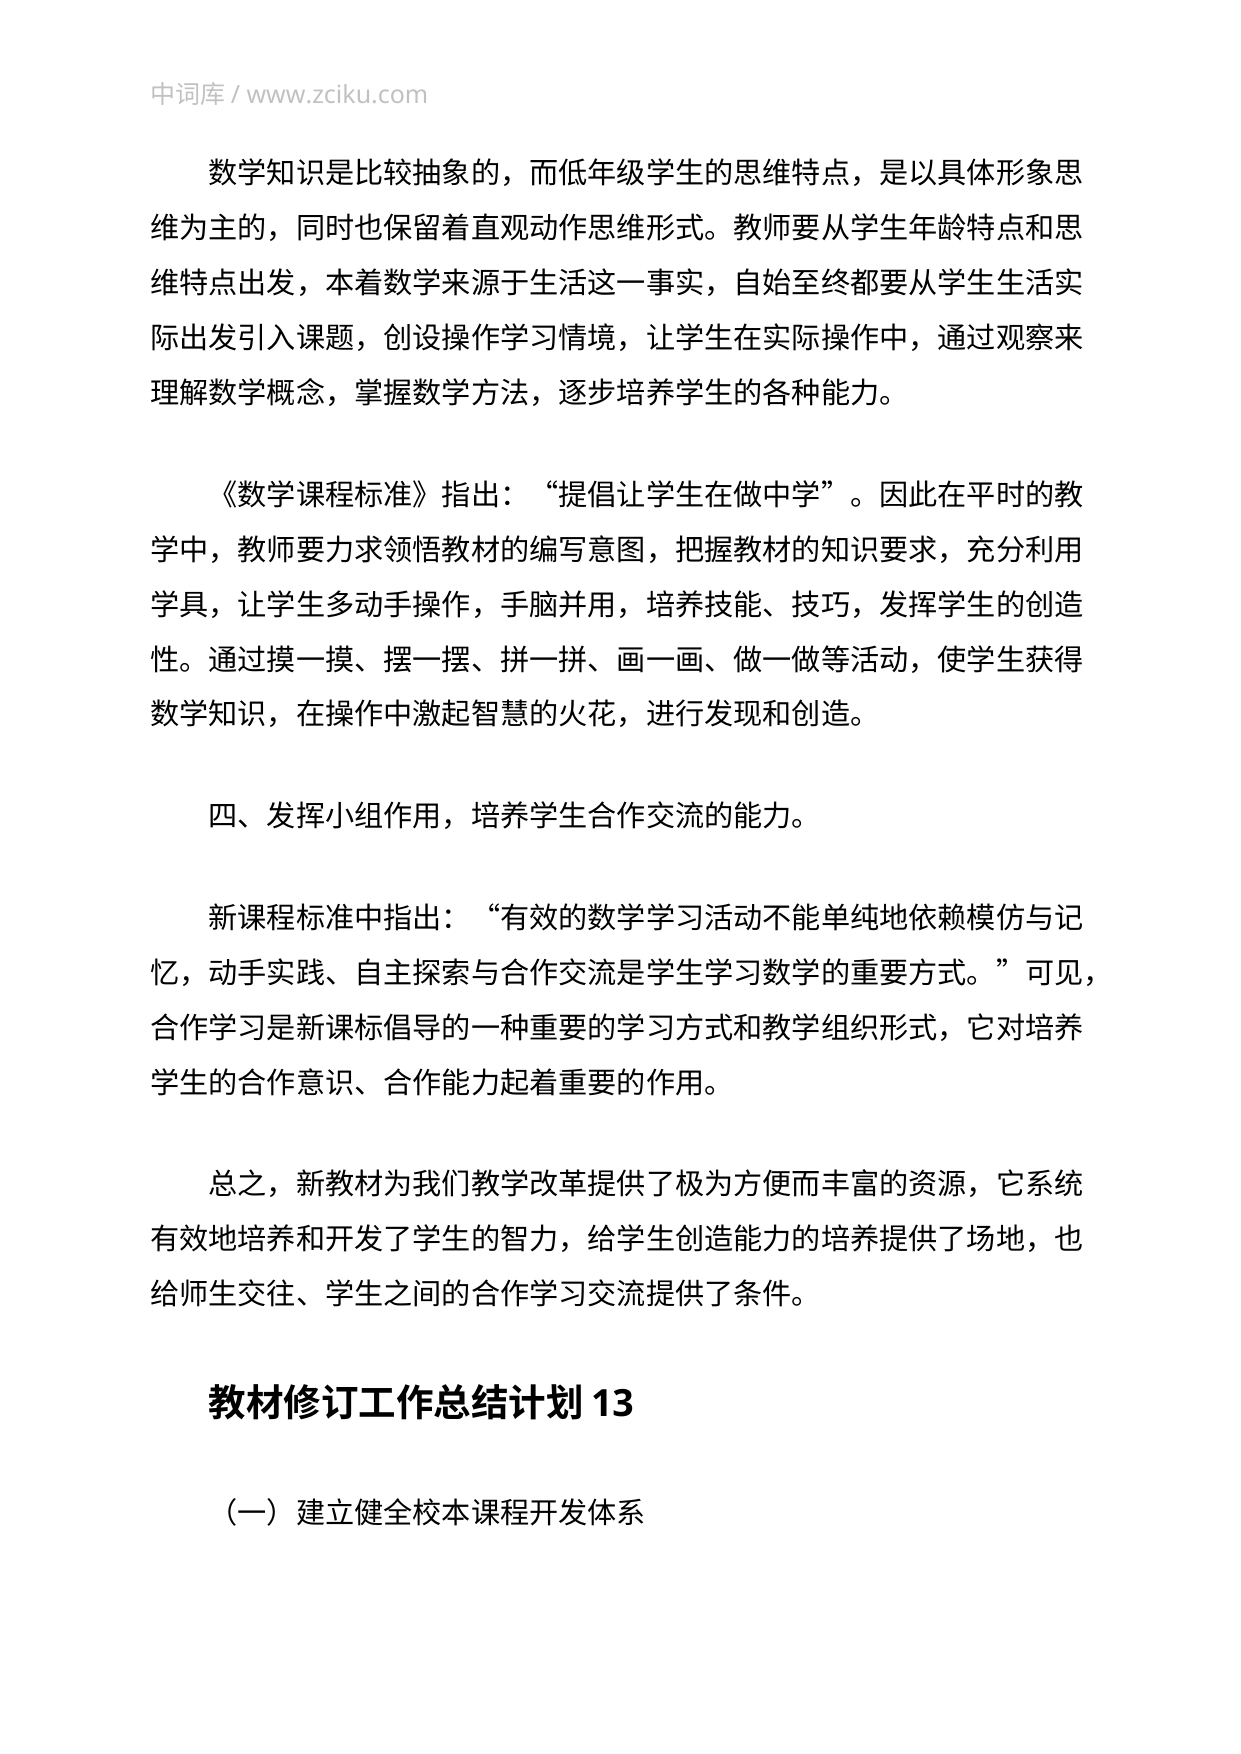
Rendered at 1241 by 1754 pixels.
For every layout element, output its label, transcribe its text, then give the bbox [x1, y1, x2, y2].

text 数学知识是比较抽象的，而低年级学生的思维特点，是以具体形象思维为主的，同时也保留着直观动作思维形式。教师要从学生年龄特点和思维特点出发，本着数学来源于生活这一事实，自始至终都要从学生生活实际出发引入课题，创设操作学习情境，让学生在实际操作中，通过观察来理解数学概念，掌握数学方法，逐步培养学生的各种能力。 [150, 150, 1090, 412]
text （一）建立健全校本课程开发体系 [150, 1490, 1090, 1532]
text 教材修订工作总结计划13 [150, 1372, 1090, 1427]
text 《数学课程标准》指出：“提倡让学生在做中学”。因此在平时的教学中，教师要力求领悟教材的编写意图，把握教材的知识要求，充分利用学具，让学生多动手操作，手脑并用，培养技能、技巧，发挥学生的创造性。通过摸一摸、摆一摆、拼一拼、画一画、做一做等活动，使学生获得数学知识，在操作中激起智慧的火花，进行发现和创造。 [150, 471, 1090, 733]
text 新课程标准中指出：“有效的数学学习活动不能单纯地依赖模仿与记忆，动手实践、自主探索与合作交流是学生学习数学的重要方式。”可见，合作学习是新课标倡导的一种重要的学习方式和教学组织形式，它对培养学生的合作意识、合作能力起着重要的作用。 [150, 894, 1090, 1101]
text 四、发挥小组作用，培养学生合作交流的能力。 [150, 793, 1090, 835]
text 总之，新教材为我们教学改革提供了极为方便而丰富的资源，它系统有效地培养和开发了学生的智力，给学生创造能力的培养提供了场地，也给师生交往、学生之间的合作学习交流提供了条件。 [150, 1161, 1090, 1313]
